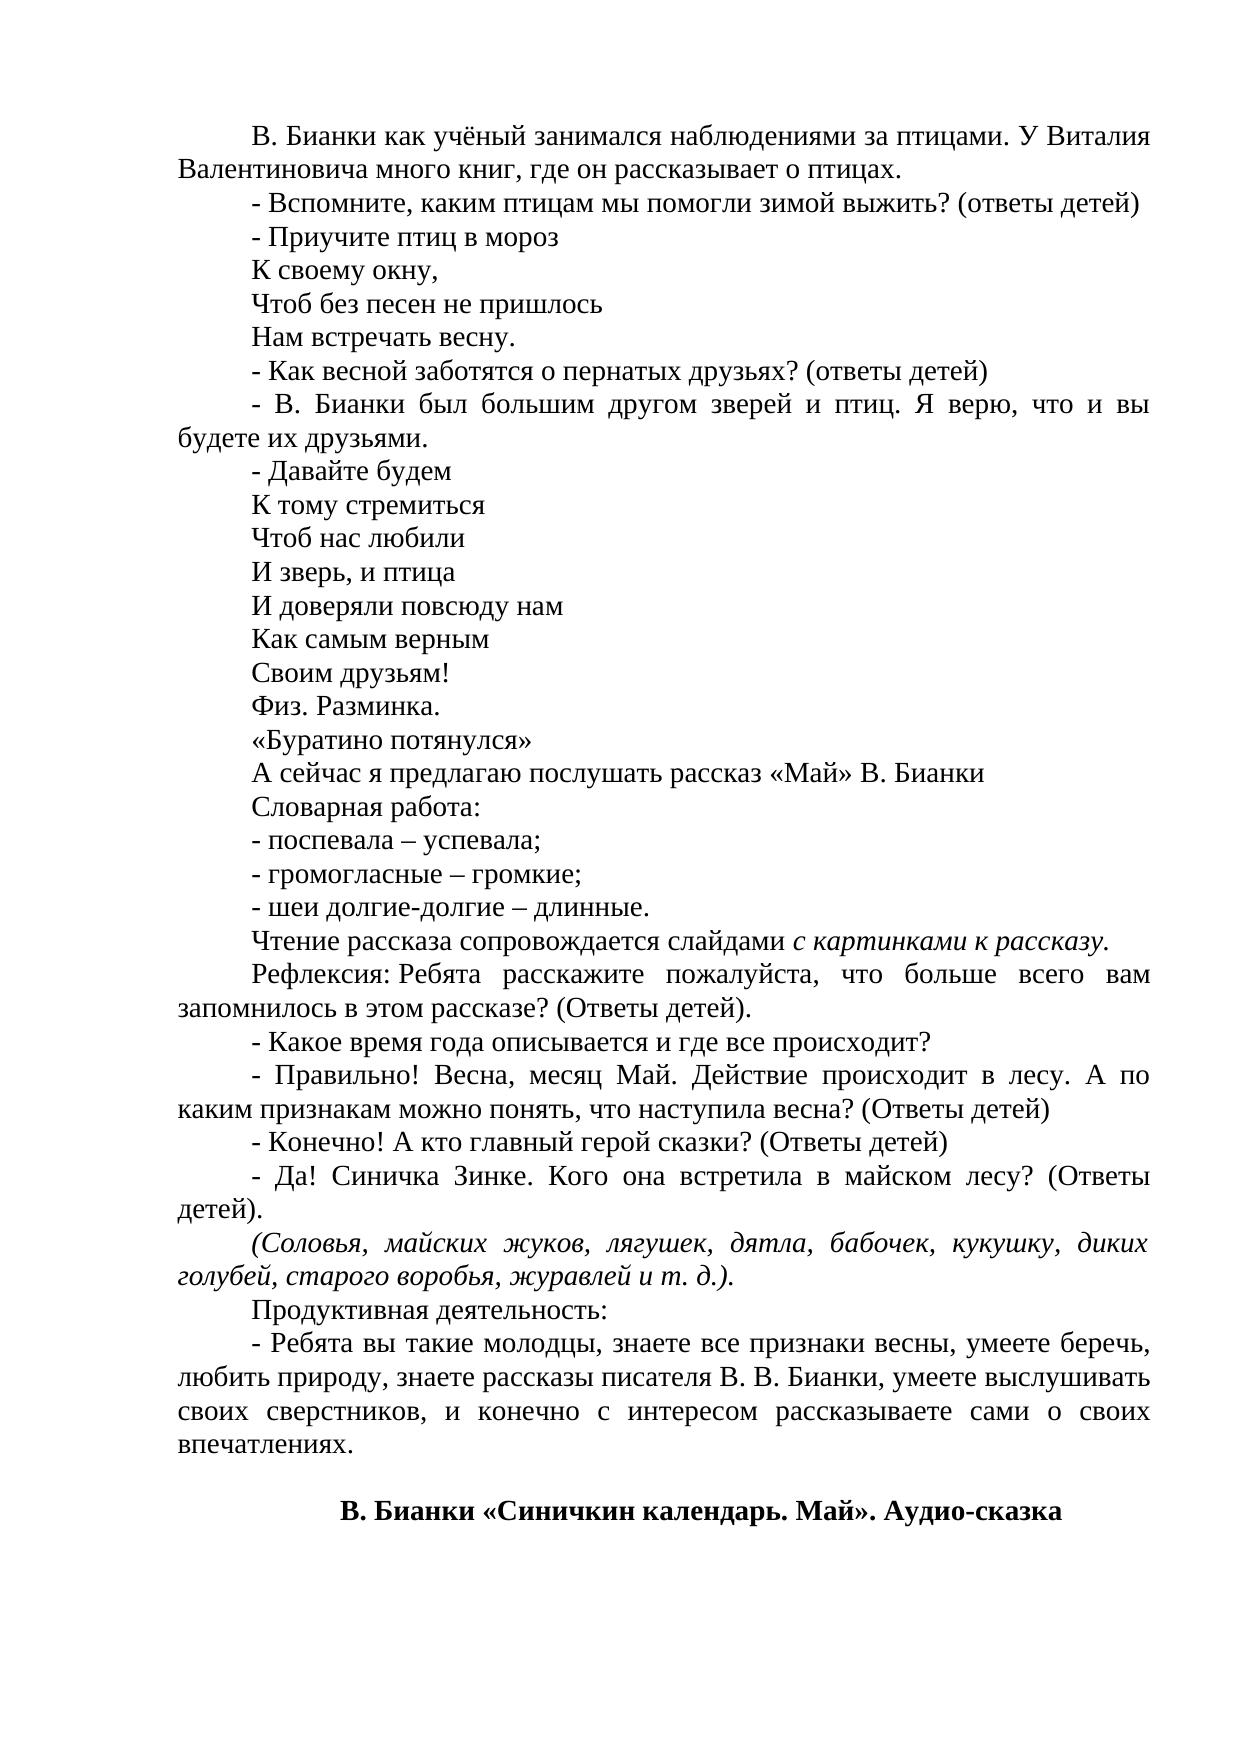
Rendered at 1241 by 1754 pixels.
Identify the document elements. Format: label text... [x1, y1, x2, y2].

text - В. Бианки был большим другом зверей и птиц. Я верю, что и вы будете их друзьями. [177, 386, 1152, 453]
text К своему окну, [177, 252, 1152, 286]
text - Ребята вы такие молодцы, знаете все признаки весны, умеете беречь, любить природу, знаете рассказы писателя В. В. Бианки, умеете выслушивать своих сверстников, и конечно с интересом рассказываете сами о своих впечатлениях. [177, 1326, 1152, 1460]
text В. Бианки как учёный занимался наблюдениями за птицами. У Виталия Валентиновича много книг, где он рассказывает о птицах. [177, 118, 1152, 185]
text - Как весной заботятся о пернатых друзьях? (ответы детей) [177, 353, 1152, 386]
text - Приучите птиц в мороз [177, 219, 1152, 252]
text Как самым верным [177, 621, 1152, 655]
text А сейчас я предлагаю послушать рассказ «Май» В. Бианки [177, 755, 1152, 789]
text (Соловья, майских жуков, лягушек, дятла, бабочек, кукушку, диких голубей, старого воробья, журавлей и т. д.). [177, 1225, 1152, 1292]
text - громогласные – громкие; [177, 856, 1152, 889]
text - Какое время года описывается и где все происходит? [177, 1024, 1152, 1057]
text - Давайте будем [177, 453, 1152, 487]
text Продуктивная деятельность: [177, 1292, 1152, 1326]
text Физ. Разминка. [177, 688, 1152, 722]
text В. Бианки «Синичкин календарь. Май». Аудио-сказка [177, 1493, 1152, 1527]
text - Да! Синичка Зинке. Кого она встретила в майском лесу? (Ответы детей). [177, 1158, 1152, 1225]
text Рефлексия: Ребята расскажите пожалуйста, что больше всего вам запомнилось в этом рассказе? (Ответы детей). [177, 957, 1152, 1024]
text Своим друзьям! [177, 655, 1152, 688]
text Чтоб без песен не пришлось [177, 286, 1152, 319]
text Словарная работа: [177, 789, 1152, 822]
text «Буратино потянулся» [177, 722, 1152, 755]
text Чтоб нас любили [177, 521, 1152, 554]
text - поспевала – успевала; [177, 822, 1152, 856]
text - Вспомните, каким птицам мы помогли зимой выжить? (ответы детей) [177, 185, 1152, 219]
text Чтение рассказа сопровождается слайдами с картинками к рассказу. [177, 923, 1152, 957]
text - Правильно! Весна, месяц Май. Действие происходит в лесу. А по каким признакам можно понять, что наступила весна? (Ответы детей) [177, 1057, 1152, 1124]
text К тому стремиться [177, 487, 1152, 521]
text Нам встречать весну. [177, 319, 1152, 353]
text И зверь, и птица [177, 554, 1152, 588]
text И доверяли повсюду нам [177, 588, 1152, 621]
text - шеи долгие-долгие – длинные. [177, 889, 1152, 923]
text - Конечно! А кто главный герой сказки? (Ответы детей) [177, 1124, 1152, 1158]
